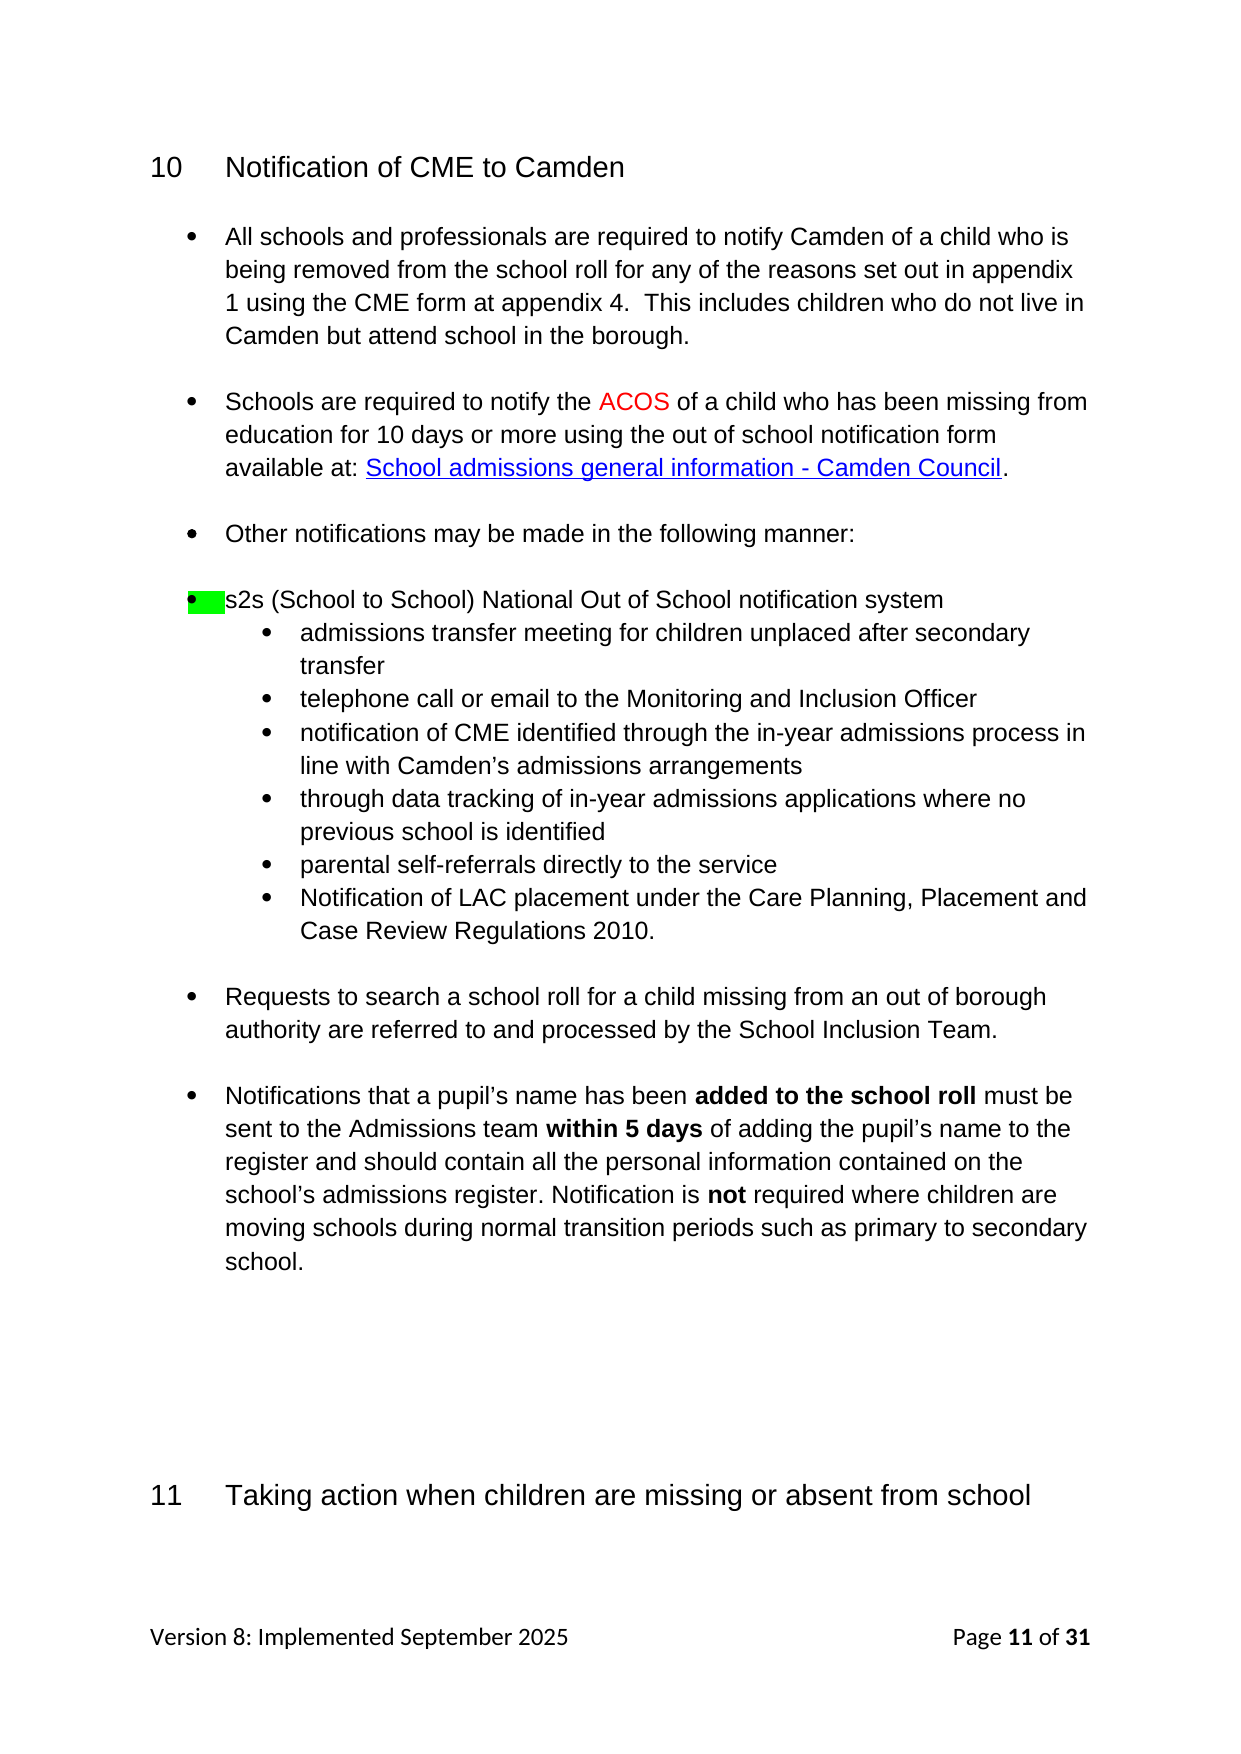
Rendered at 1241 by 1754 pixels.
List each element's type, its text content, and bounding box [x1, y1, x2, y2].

list s2s (School to School) National Out of School notification system [187, 585, 1090, 614]
list through data tracking of in-year admissions applications where no previous school is identified [262, 784, 1090, 846]
list All schools and professionals are required to notify Camden of a child who is being removed from the school roll for any of the reasons set out in appendix 1 using the CME form at appendix 4. This includes children who do not live in Camden but attend school in the borough. [187, 222, 1090, 349]
list telephone call or email to the Monitoring and Inclusion Officer [262, 684, 1090, 713]
list parental self-referrals directly to the service [262, 850, 1090, 879]
list Notifications that a pupil’s name has been added to the school roll must be sent to the Admissions team within 5 days of adding the pupil’s name to the register and should contain all the personal information contained on the school’s admissions register. Notification is not required where children are moving schools during normal transition periods such as primary to secondary school. [187, 1081, 1090, 1275]
list Other notifications may be made in the following manner: [187, 519, 1090, 548]
list notification of CME identified through the in-year admissions process in line with Camden’s admissions arrangements [262, 717, 1090, 779]
text 11 Taking action when children are missing or absent from school [150, 1478, 1090, 1511]
list admissions transfer meeting for children unplaced after secondary transfer [262, 618, 1090, 680]
list Requests to search a school roll for a child missing from an out of borough authority are referred to and processed by the School Inclusion Team. [187, 982, 1090, 1044]
list Notification of LAC placement under the Care Planning, Placement and Case Review Regulations 2010. [262, 883, 1090, 945]
list Schools are required to notify the ACOS of a child who has been missing from education for 10 days or more using the out of school notification form available at: School admissions general information - Camden Council. [187, 387, 1090, 482]
text 10 Notification of CME to Camden [150, 150, 1090, 183]
